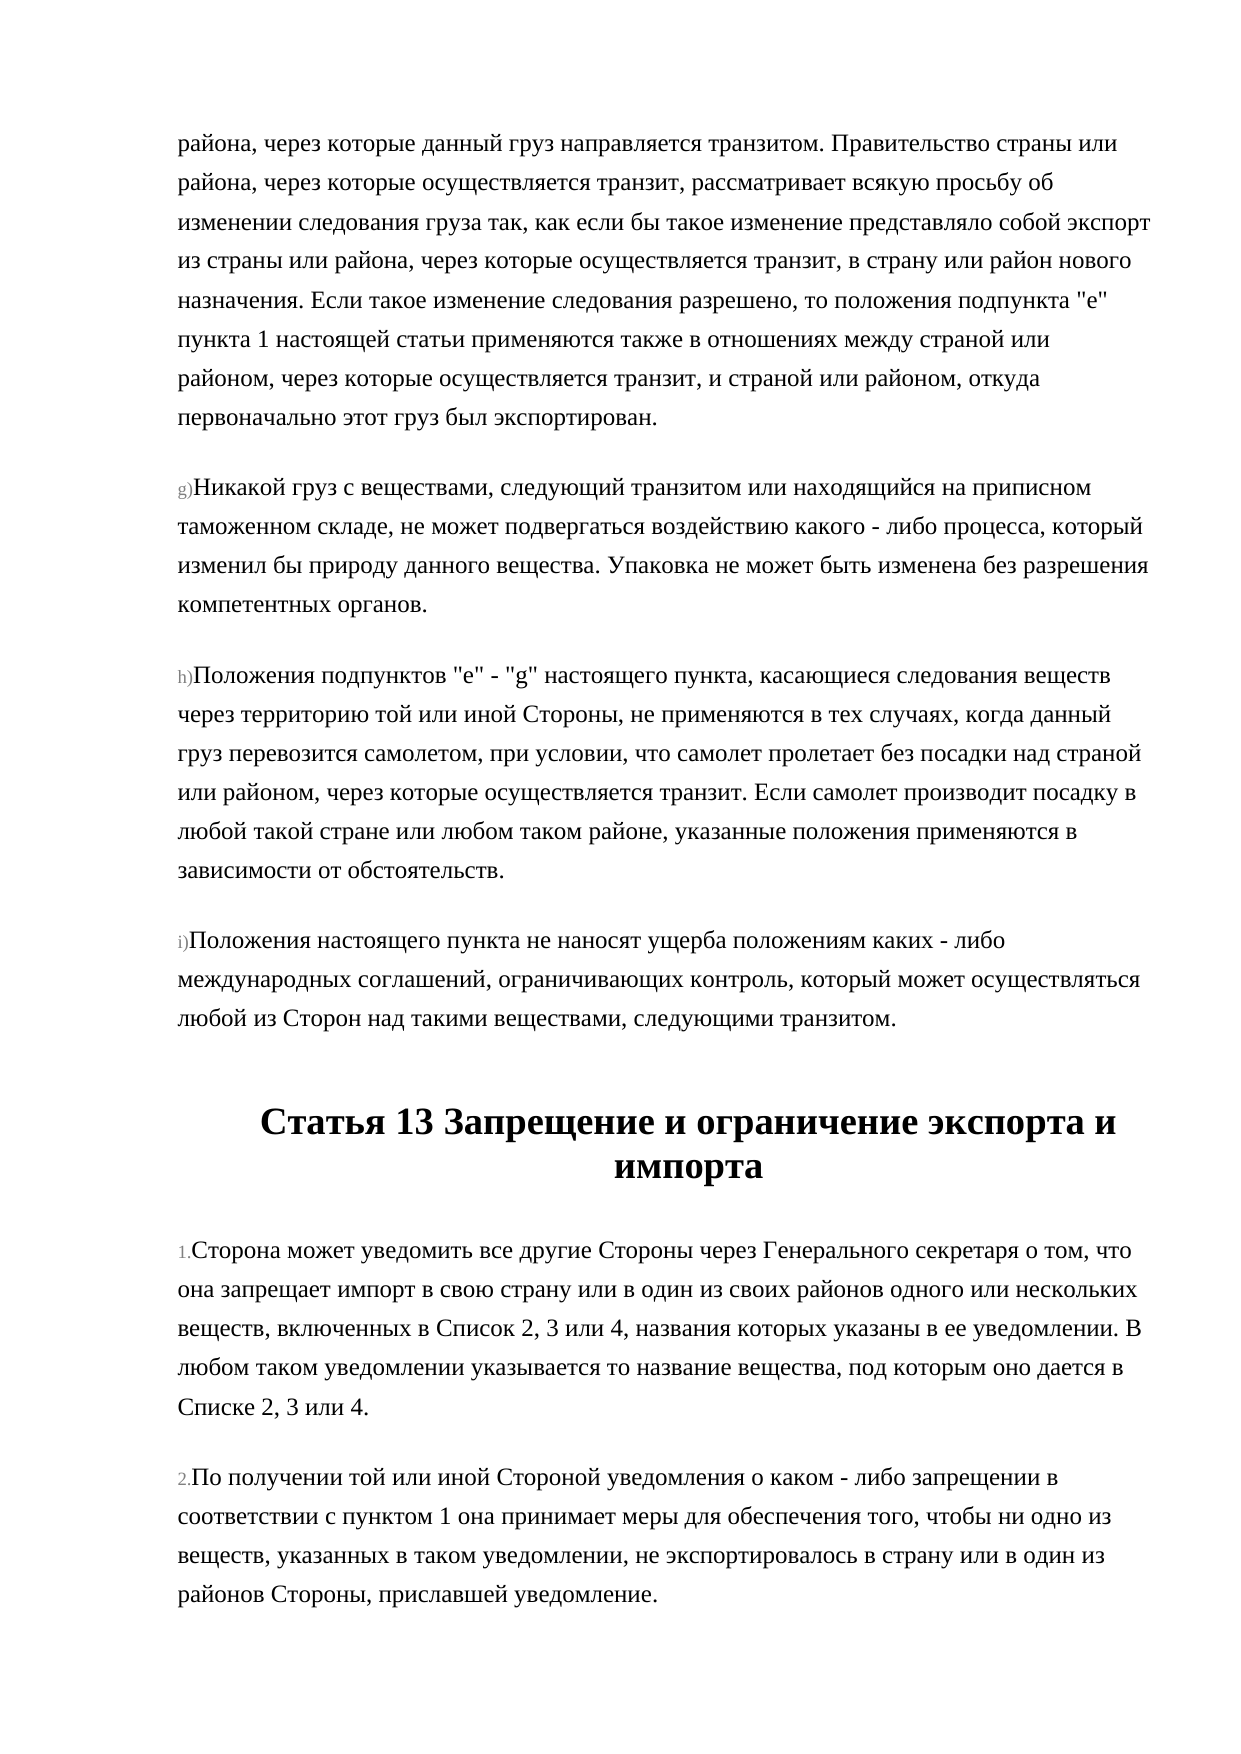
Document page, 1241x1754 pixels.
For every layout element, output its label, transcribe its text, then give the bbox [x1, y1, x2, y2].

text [177, 118, 1152, 431]
text 2.По получении той или иной Стороной уведомления о каком - либо запрещении в соответствии с пунктом 1 она принимает меры для обеспечения того, чтобы ни одно из веществ, указанных в таком уведомлении, не экспортировалось в страну или в один из районов Стороны, приславшей уведомление. [177, 1452, 1152, 1608]
text i)Положения настоящего пункта не наносят ущерба положениям каких - либо международных соглашений, ограничивающих контроль, который может осуществляться любой из Сторон над такими веществами, следующими транзитом. [177, 915, 1152, 1032]
text h)Положения подпунктов "e" - "g" настоящего пункта, касающиеся следования веществ через территорию той или иной Стороны, не применяются в тех случаях, когда данный груз перевозится самолетом, при условии, что самолет пролетает без посадки над страной или районом, через которые осуществляется транзит. Если самолет производит посадку в любой такой стране или любом таком районе, указанные положения применяются в зависимости от обстоятельств. [177, 649, 1152, 884]
text Статья 13 Запрещение и ограничение экспорта и импорта [225, 1098, 1152, 1187]
text 1.Сторона может уведомить все другие Стороны через Генерального секретаря о том, что она запрещает импорт в свою страну или в один из своих районов одного или нескольких веществ, включенных в Список 2, 3 или 4, названия которых указаны в ее уведомлении. В любом таком уведомлении указывается то название вещества, под которым оно дается в Списке 2, 3 или 4. [177, 1225, 1152, 1420]
text g)Никакой груз с веществами, следующий транзитом или находящийся на приписном таможенном складе, не может подвергаться воздействию какого - либо процесса, который изменил бы природу данного вещества. Упаковка не может быть изменена без разрешения компетентных органов. [177, 462, 1152, 618]
